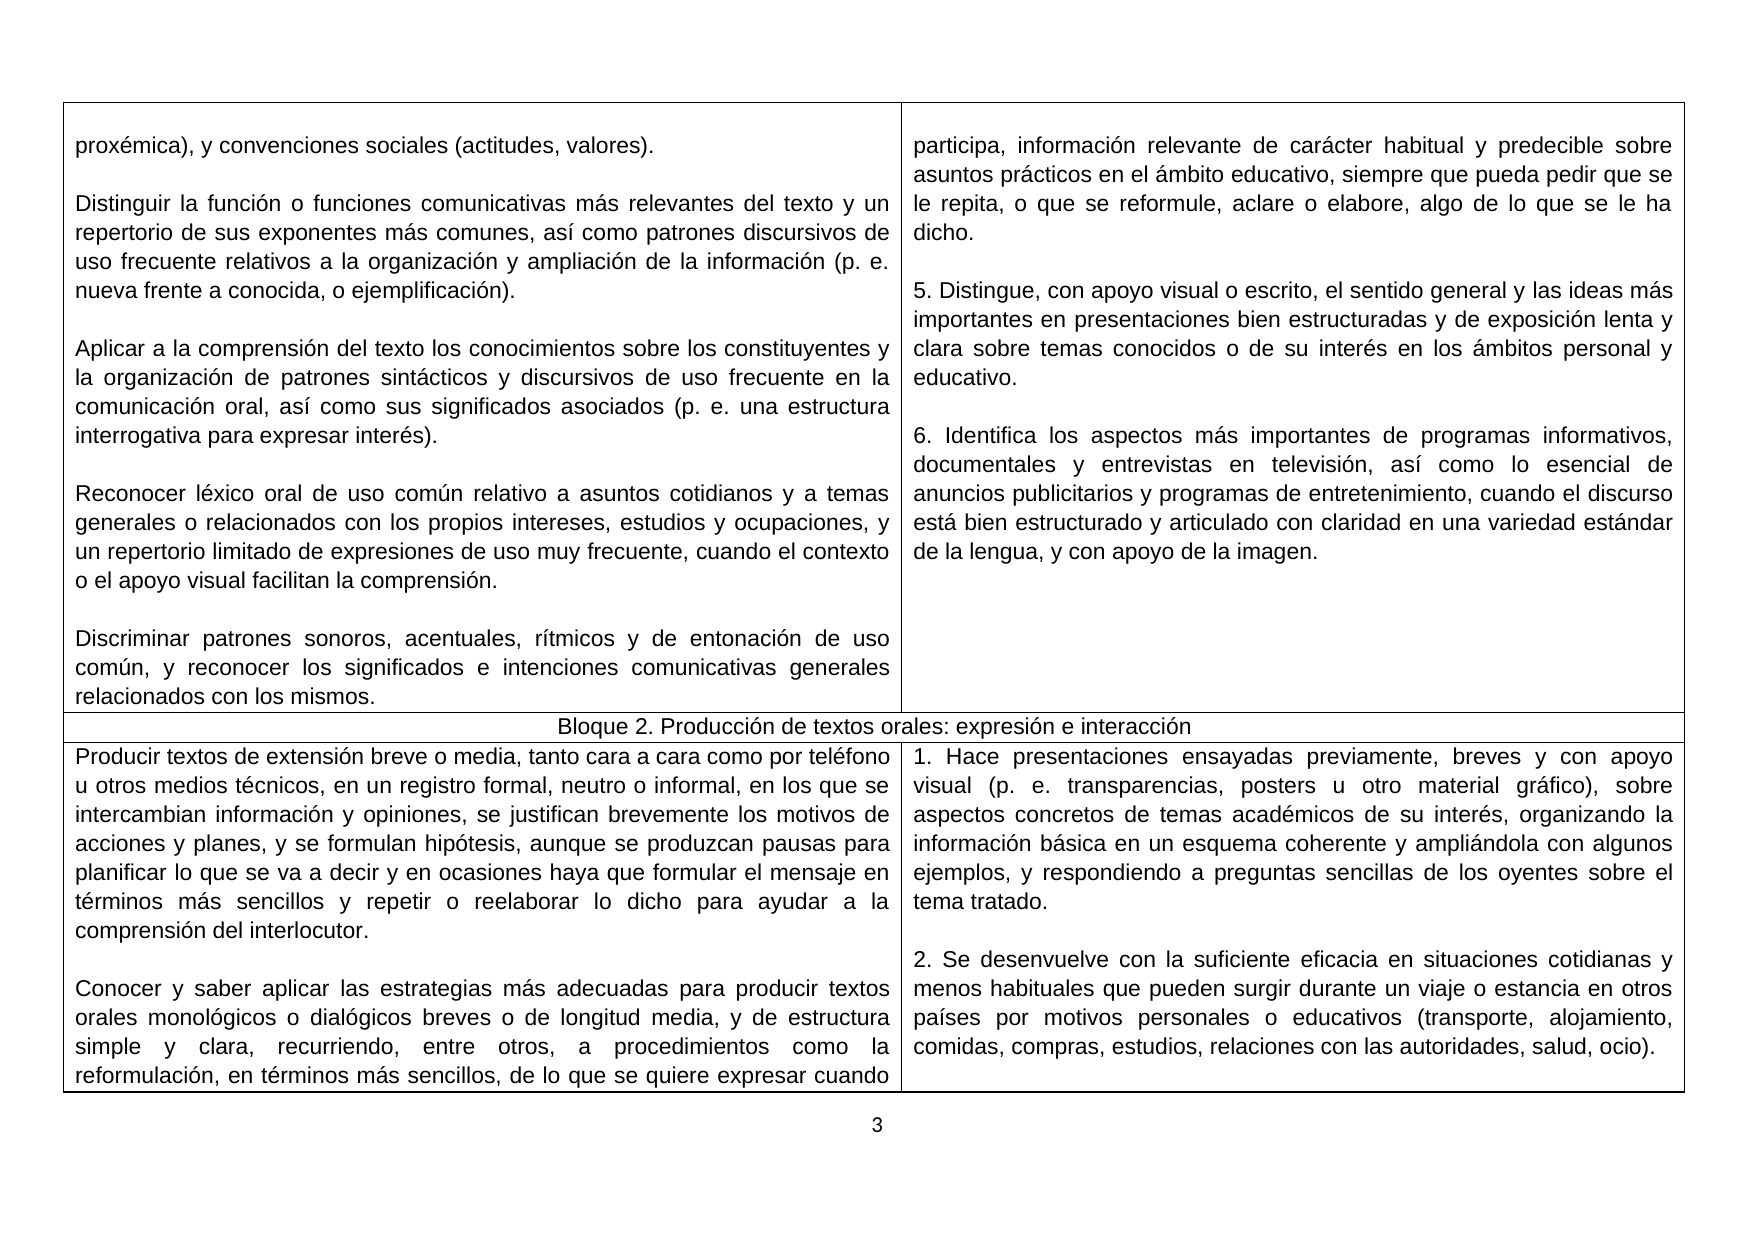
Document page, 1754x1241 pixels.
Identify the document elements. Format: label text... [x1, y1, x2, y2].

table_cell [64, 103, 901, 712]
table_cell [902, 103, 1684, 712]
table_cell Bloque 2. Producción de textos orales: expresión e interacción [64, 713, 1684, 742]
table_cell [64, 743, 901, 1091]
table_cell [902, 743, 1684, 1091]
